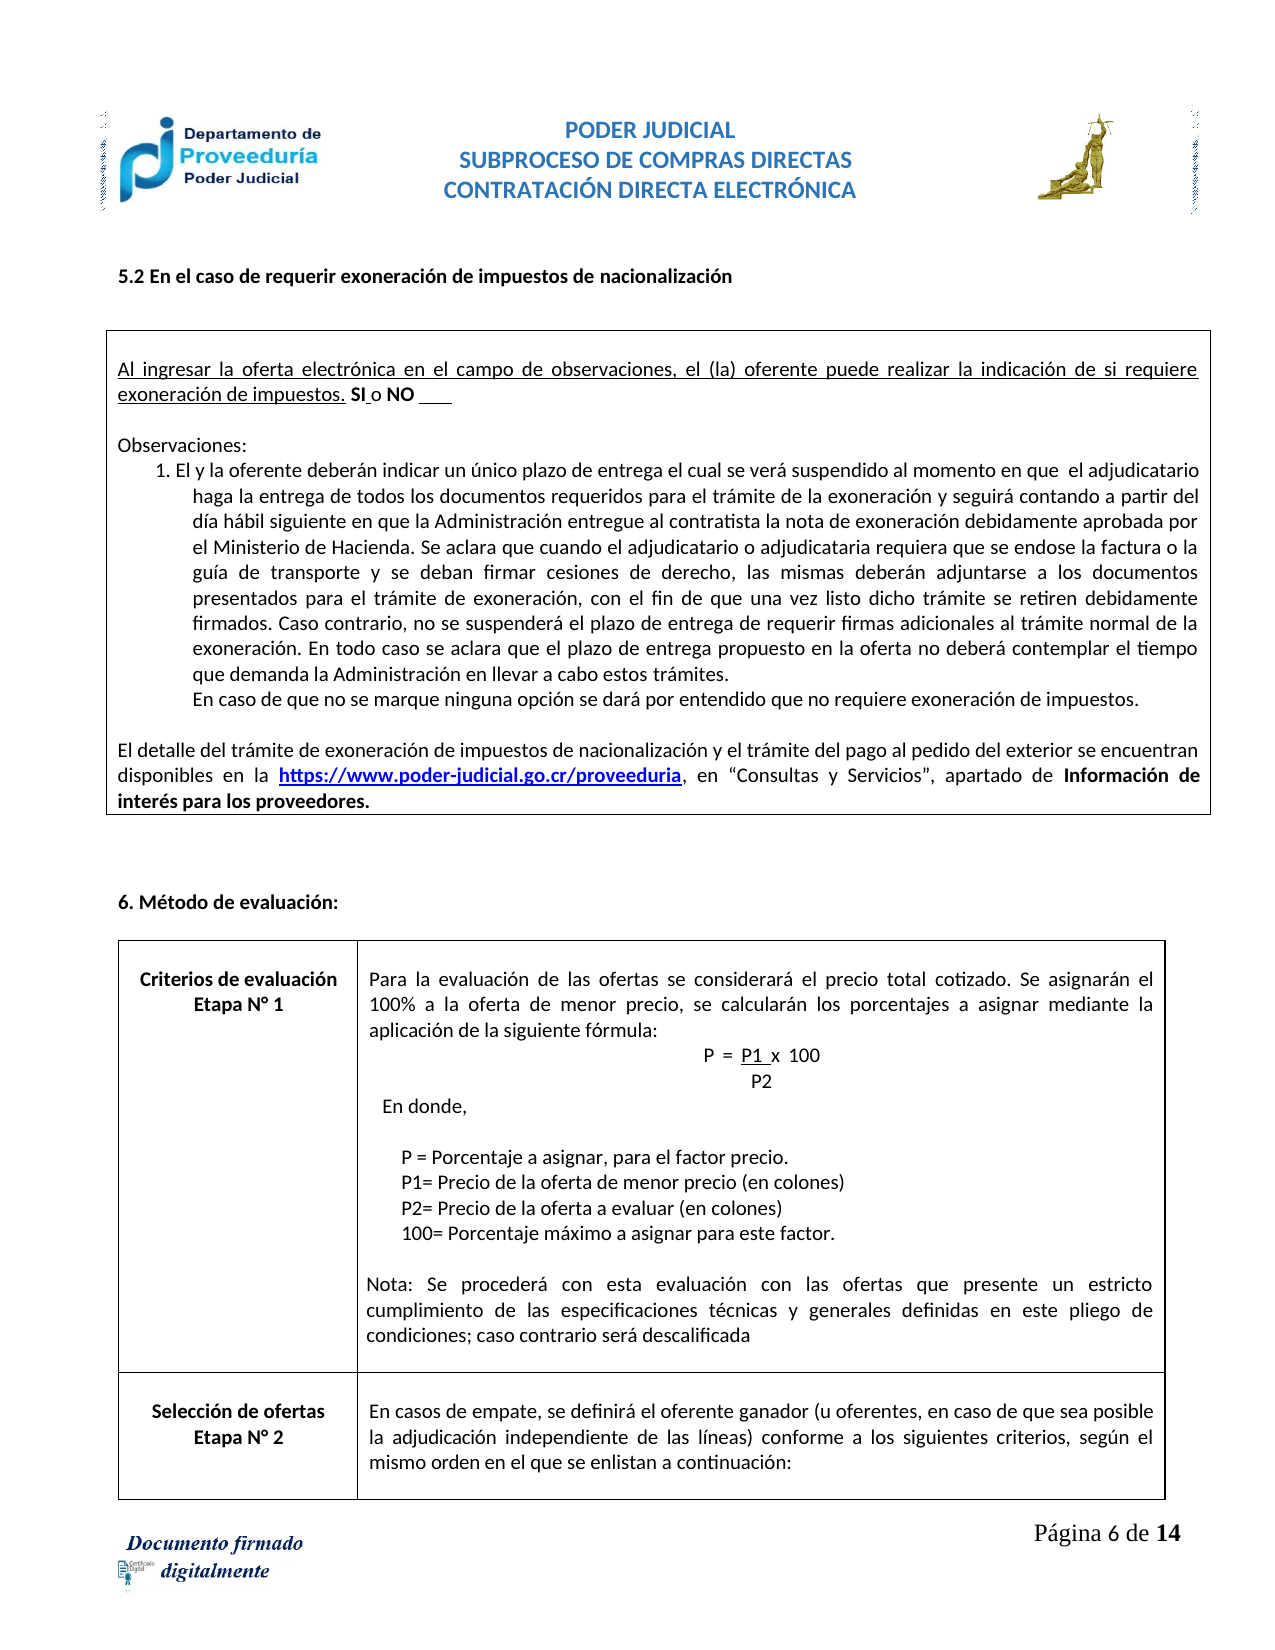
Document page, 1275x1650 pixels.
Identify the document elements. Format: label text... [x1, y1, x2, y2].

picture [100, 105, 107, 214]
picture [1187, 105, 1199, 214]
list Método de evaluación: [118, 889, 1242, 914]
table_header Para la evaluación de las ofertas se considerará el precio total cotizado. Se asignarán el 100% a la oferta de menor precio, se calcularán los porcentajes a asignar mediante la aplicación de la siguiente fórmula: P = P1 x 100 P2 En donde, P = Porcentaje a asignar, para el factor precio. P1= Precio de la oferta de menor precio (en colones) P2= Precio de la oferta a evaluar (en colones) 100= Porcentaje máximo a asignar para este factor. Nota: Se procederá con esta evaluación con las ofertas que presente un estricto cumplimiento de las especificaciones técnicas y generales definidas en este pliego de condiciones; caso contrario será descalificada [358, 941, 1164, 1372]
picture [118, 114, 325, 203]
table_header Criterios de evaluación Etapa N° 1 [119, 941, 357, 1372]
picture [118, 1536, 303, 1593]
picture [1037, 114, 1114, 200]
table_cell Selección de ofertas Etapa N° 2 [119, 1373, 357, 1499]
table_cell En casos de empate, se definirá el oferente ganador (u oferentes, en caso de que sea posible la adjudicación independiente de las líneas) conforme a los siguientes criterios, según el mismo orden en el que se enlistan a continuación: [358, 1373, 1164, 1499]
subtitle En el caso de requerir exoneración de impuestos de nacionalización [118, 263, 1242, 289]
